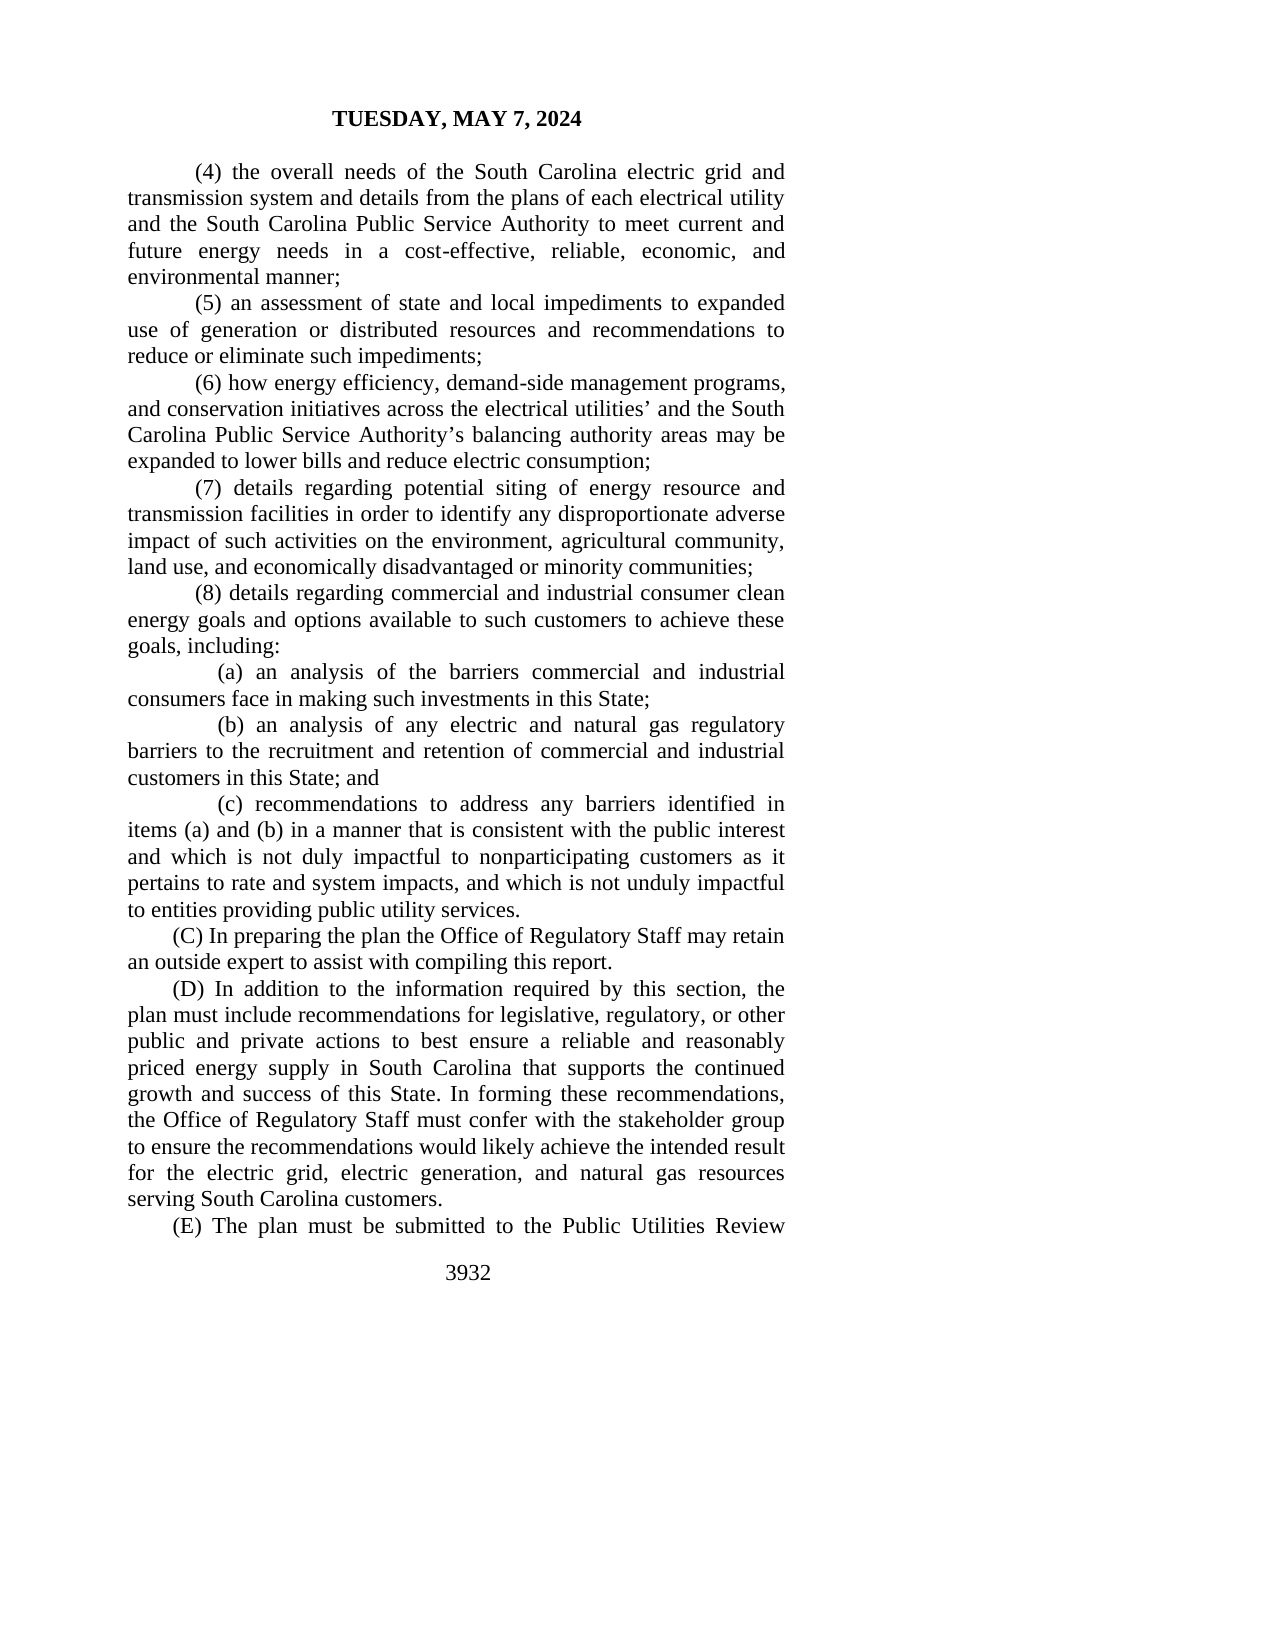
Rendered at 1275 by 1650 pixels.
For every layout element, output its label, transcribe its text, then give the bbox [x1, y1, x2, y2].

text (6) how energy efficiency, demand-side management programs, and conservation initiatives across the electrical utilities’ and the South Carolina Public Service Authority’s balancing authority areas may be expanded to lower bills and reduce electric consumption; [127, 368, 786, 474]
text (c) recommendations to address any barriers identified in items (a) and (b) in a manner that is consistent with the public interest and which is not duly impactful to nonparticipating customers as it pertains to rate and system impacts, and which is not unduly impactful to entities providing public utility services. [127, 790, 786, 922]
text (a) an analysis of the barriers commercial and industrial consumers face in making such investments in this State; [127, 658, 786, 711]
text (7) details regarding potential siting of energy resource and transmission facilities in order to identify any disproportionate adverse impact of such activities on the environment, agricultural community, land use, and economically disadvantaged or minority communities; [127, 474, 786, 579]
text (D) In addition to the information required by this section, the plan must include recommendations for legislative, regulatory, or other public and private actions to best ensure a reliable and reasonably priced energy supply in South Carolina that supports the continued growth and success of this State. In forming these recommendations, the Office of Regulatory Staff must confer with the stakeholder group to ensure the recommendations would likely achieve the intended result for the electric grid, electric generation, and natural gas resources serving South Carolina customers. [127, 975, 786, 1212]
text (4) the overall needs of the South Carolina electric grid and transmission system and details from the plans of each electrical utility and the South Carolina Public Service Authority to meet current and future energy needs in a cost-effective, reliable, economic, and environmental manner; [127, 158, 786, 289]
text (C) In preparing the plan the Office of Regulatory Staff may retain an outside expert to assist with compiling this report. [127, 922, 786, 975]
text (8) details regarding commercial and industrial consumer clean energy goals and options available to such customers to achieve these goals, including: [127, 579, 786, 658]
text (5) an assessment of state and local impediments to expanded use of generation or distributed resources and recommendations to reduce or eliminate such impediments; [127, 289, 786, 368]
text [127, 1212, 786, 1238]
text (b) an analysis of any electric and natural gas regulatory barriers to the recruitment and retention of commercial and industrial customers in this State; and [127, 711, 786, 790]
